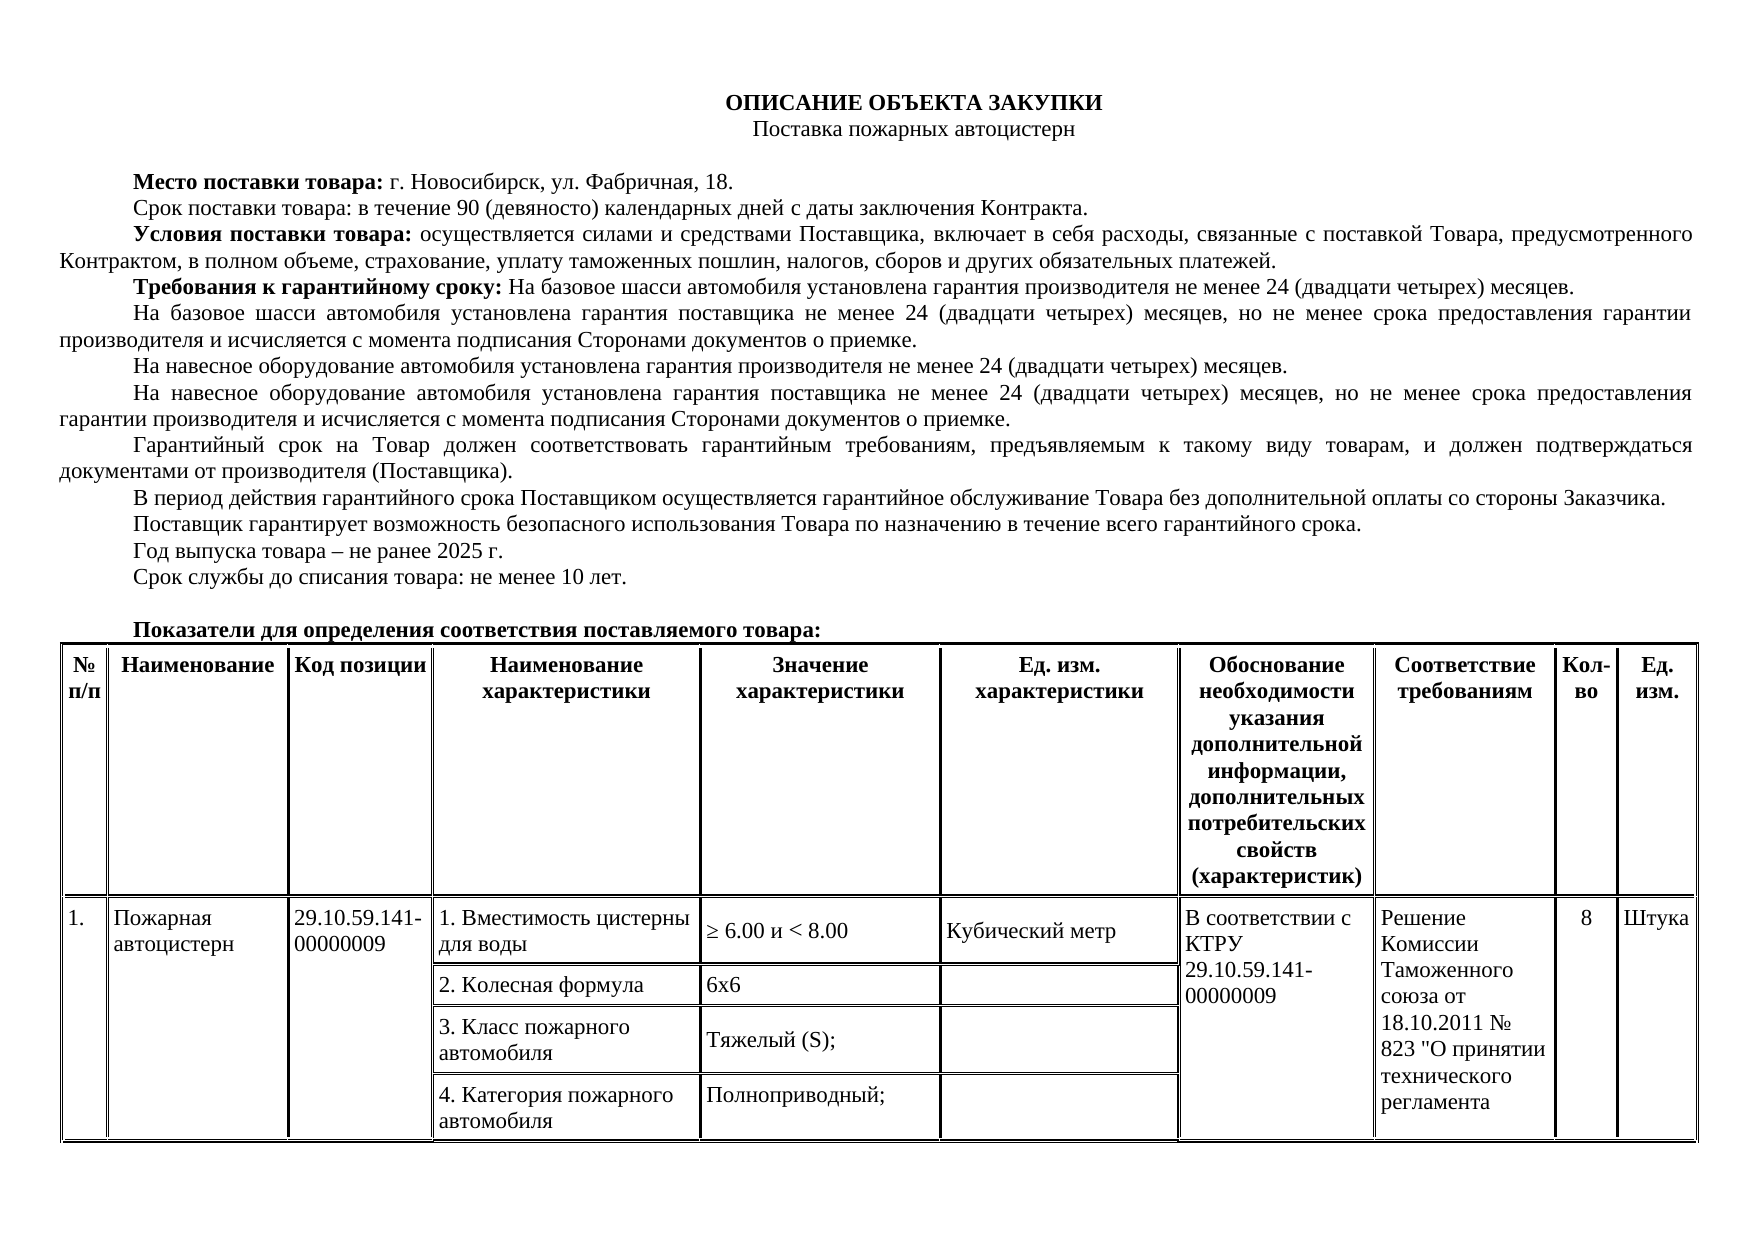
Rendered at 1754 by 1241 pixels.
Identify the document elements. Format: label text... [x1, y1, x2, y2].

table_cell 2. Колесная формула [434, 966, 699, 1004]
table_cell Тяжелый (S); [702, 1007, 939, 1071]
table_header Ед. изм. характеристики [940, 644, 1179, 894]
table_header Значение характеристики [700, 644, 940, 894]
text На базовое шасси автомобиля установлена гарантия поставщика не менее 24 (двадцати четырех) месяцев, но не менее срока предоставления гарантии производителя и исчисляется с момента подписания Сторонами документов о приемке. [59, 299, 1695, 352]
table_cell Пожарная автоцистерн [108, 898, 288, 1139]
text Год выпуска товара – не ранее 2025 г. [59, 537, 1695, 563]
table_cell Полноприводный; [700, 1075, 940, 1139]
text Срок поставки товара: в течение 90 (девяносто) календарных дней с даты заключения Контракта. [59, 194, 1695, 220]
text На навесное оборудование автомобиля установлена гарантия производителя не менее 24 (двадцати четырех) месяцев. [59, 352, 1695, 378]
table_header Соответствие требованиям [1375, 644, 1555, 894]
text Требования к гарантийному сроку: На базовое шасси автомобиля установлена гарантия производителя не менее 24 (двадцати четырех) месяцев. [59, 273, 1695, 299]
text Гарантийный срок на Товар должен соответствовать гарантийным требованиям, предъявляемым к такому виду товарам, и должен подтверждаться документами от производителя (Поставщика). [59, 431, 1695, 484]
table_cell [940, 1075, 1179, 1139]
table_cell 4. Категория пожарного автомобиля [433, 1075, 700, 1139]
table_header Ед. изм. [1617, 645, 1696, 894]
table_cell Кубический метр [942, 898, 1177, 962]
table_cell 29.10.59.141-00000009 [288, 898, 433, 1139]
text На навесное оборудование автомобиля установлена гарантия поставщика не менее 24 (двадцати четырех) месяцев, но не менее срока предоставления гарантии производителя и исчисляется с момента подписания Сторонами документов о приемке. [59, 378, 1695, 431]
table_header Код позиции [288, 645, 433, 894]
table_header Обоснование необходимости указания дополнительной информации, дополнительных потребительских свойств (характеристик) [1179, 645, 1374, 894]
table_cell Решение Комиссии Таможенного союза от 18.10.2011 № 823 "О принятии технического регламента Таможенного союза "О безопасности машин и оборудования" (вместе с "ТР ТС 010/2011. Технический регламент Таможенного союза. О безопасности машин и оборудования"), ГОСТ 15150-69 "Машины, приборы и другие технические изделия. Исполнения для различных климатических районов. Категории, условия эксплуатации, хранения и транспортирования в части воздействия климатических факторов внешней среды (с Изменениями № 1, 2, 3, 4, 5)", ГОСТ Р 53247-2009. Техника пожарная. Пожарные автомобили. Классификация, типы и обозначения [1375, 898, 1555, 1139]
table_cell Штука [1617, 894, 1696, 1139]
text В период действия гарантийного срока Поставщиком осуществляется гарантийное обслуживание Товара без дополнительной оплаты со стороны Заказчика. [59, 484, 1695, 510]
table_cell [942, 966, 1177, 1004]
text Срок службы до списания товара: не менее 10 лет. [59, 563, 1695, 589]
text ОПИСАНИЕ ОБЪЕКТА ЗАКУПКИ [59, 89, 1695, 115]
table_cell 1. Вместимость цистерны для воды [434, 898, 699, 962]
table_header Наименование характеристики [433, 644, 700, 894]
text Поставка пожарных автоцистерн [59, 115, 1695, 141]
table_cell 3. Класс пожарного автомобиля [434, 1007, 699, 1071]
table_cell 6х6 [702, 966, 939, 1004]
text Поставщик гарантирует возможность безопасного использования Товара по назначению в течение всего гарантийного срока. [59, 510, 1695, 537]
table_header Наименование [108, 644, 288, 894]
table_cell 8 [1555, 898, 1617, 1139]
table_cell В соответствии с КТРУ 29.10.59.141-00000009 [1179, 898, 1374, 1139]
table_cell ≥ 6.00 и < 8.00 [702, 898, 939, 962]
table_cell [942, 1007, 1177, 1071]
table_header Кол-во [1555, 645, 1617, 894]
table_cell 1. [63, 894, 107, 1139]
text Место поставки товара: г. Новосибирск, ул. Фабричная, 18. [59, 168, 1695, 194]
table_header № п/п [63, 645, 107, 894]
text Условия поставки товара: осуществляется силами и средствами Поставщика, включает в себя расходы, связанные с поставкой Товара, предусмотренного Контрактом, в полном объеме, страхование, уплату таможенных пошлин, налогов, сборов и других обязательных платежей. [59, 220, 1695, 273]
text Показатели для определения соответствия поставляемого товара: [59, 616, 1695, 642]
